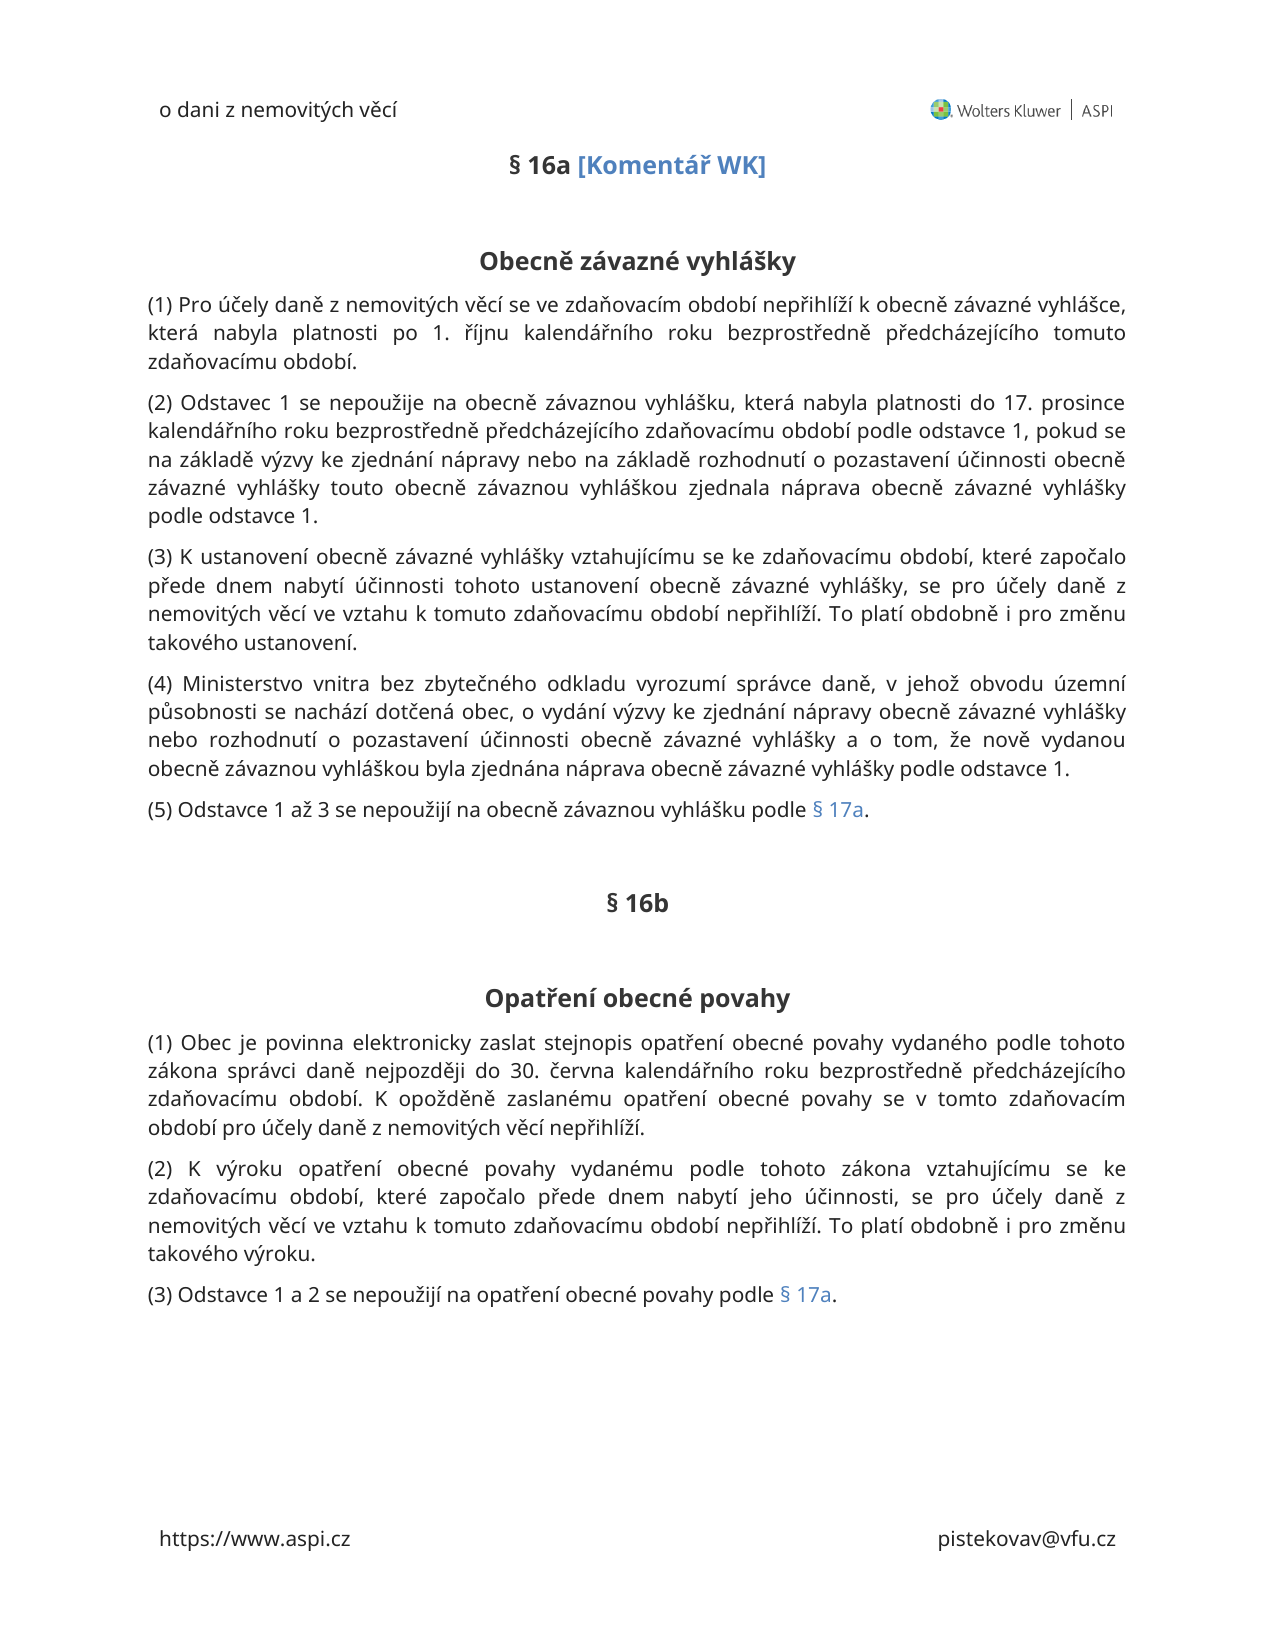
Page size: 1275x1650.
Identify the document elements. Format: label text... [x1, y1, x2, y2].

subtitle Obecně závazné vyhlášky [148, 243, 1127, 277]
text (1) Pro účely daně z nemovitých věcí se ve zdaňovacím období nepřihlíží k obecně závazné vyhlášce, která nabyla platnosti po 1. říjnu kalendářního roku bezprostředně předcházejícího tomuto zdaňovacímu období. [148, 290, 1127, 375]
text (3) Odstavce 1 a 2 se nepoužijí na opatření obecné povahy podle § 17a. [148, 1280, 1127, 1308]
picture [927, 94, 1119, 124]
text (4) Ministerstvo vnitra bez zbytečného odkladu vyrozumí správce daně, v jehož obvodu územní působnosti se nachází dotčená obec, o vydání výzvy ke zjednání nápravy obecně závazné vyhlášky nebo rozhodnutí o pozastavení účinnosti obecně závazné vyhlášky a o tom, že nově vydanou obecně závaznou vyhláškou byla zjednána náprava obecně závazné vyhlášky podle odstavce 1. [148, 669, 1127, 782]
text (2) Odstavec 1 se nepoužije na obecně závaznou vyhlášku, která nabyla platnosti do 17. prosince kalendářního roku bezprostředně předcházejícího zdaňovacímu období podle odstavce 1, pokud se na základě výzvy ke zjednání nápravy nebo na základě rozhodnutí o pozastavení účinnosti obecně závazné vyhlášky touto obecně závaznou vyhláškou zjednala náprava obecně závazné vyhlášky podle odstavce 1. [148, 388, 1127, 530]
text (5) Odstavce 1 až 3 se nepoužijí na obecně závaznou vyhlášku podle § 17a. [148, 795, 1127, 823]
text § 16a [Komentář WK] [148, 148, 1127, 182]
subtitle Opatření obecné povahy [148, 981, 1127, 1015]
text § 16b [148, 885, 1127, 919]
text (3) K ustanovení obecně závazné vyhlášky vztahujícímu se ke zdaňovacímu období, které započalo přede dnem nabytí účinnosti tohoto ustanovení obecně závazné vyhlášky, se pro účely daně z nemovitých věcí ve vztahu k tomuto zdaňovacímu období nepřihlíží. To platí obdobně i pro změnu takového ustanovení. [148, 542, 1127, 656]
text (1) Obec je povinna elektronicky zaslat stejnopis opatření obecné povahy vydaného podle tohoto zákona správci daně nejpozději do 30. června kalendářního roku bezprostředně předcházejícího zdaňovacímu období. K opožděně zaslanému opatření obecné povahy se v tomto zdaňovacím období pro účely daně z nemovitých věcí nepřihlíží. [148, 1028, 1127, 1141]
text (2) K výroku opatření obecné povahy vydanému podle tohoto zákona vztahujícímu se ke zdaňovacímu období, které započalo přede dnem nabytí jeho účinnosti, se pro účely daně z nemovitých věcí ve vztahu k tomuto zdaňovacímu období nepřihlíží. To platí obdobně i pro změnu takového výroku. [148, 1154, 1127, 1268]
